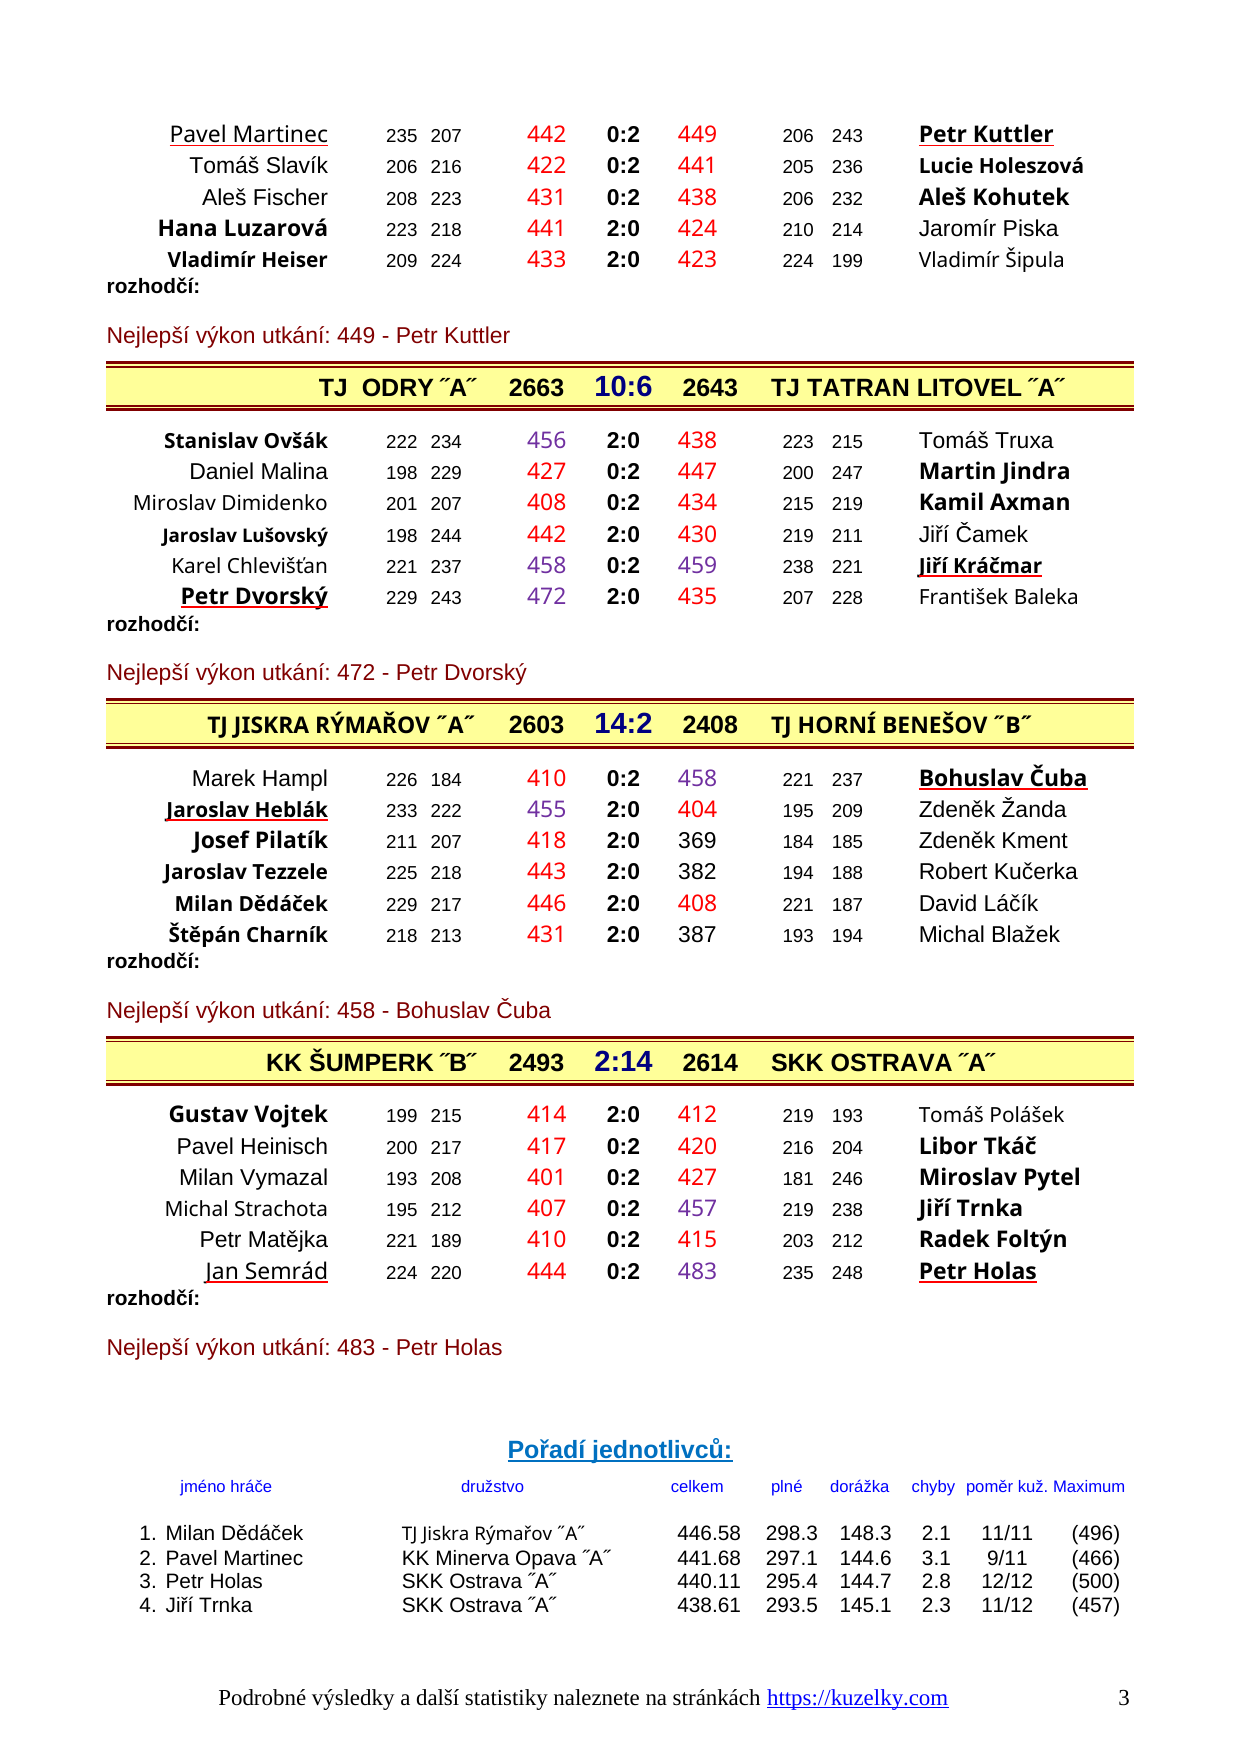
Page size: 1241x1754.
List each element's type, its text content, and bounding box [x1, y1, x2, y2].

text Jaroslav Lušovský 198 244 442 2:0 430 219 211 Jiří Čamek [106, 518, 1134, 549]
text Nejlepší výkon utkání: 458 - Bohuslav Čuba [106, 997, 1134, 1023]
text Miroslav Dimidenko 201 207 408 0:2 434 215 219 Kamil Axman [106, 486, 1134, 518]
text Pavel Heinisch 200 217 417 0:2 420 216 204 Libor Tkáč [106, 1130, 1134, 1161]
text Jaroslav Tezzele 225 218 443 2:0 382 194 188 Robert Kučerka [106, 855, 1134, 886]
text Milan Vymazal 193 208 401 0:2 427 181 246 Miroslav Pytel [106, 1161, 1134, 1192]
text Pořadí jednotlivců: [94, 1436, 1145, 1464]
text Gustav Vojtek 199 215 414 2:0 412 219 193 Tomáš Polášek [106, 1098, 1134, 1130]
text Nejlepší výkon utkání: 472 - Petr Dvorský [106, 659, 1134, 686]
text Marek Hampl 226 184 410 0:2 458 221 237 Bohuslav Čuba [106, 761, 1134, 793]
text Nejlepší výkon utkání: 449 - Petr Kuttler [106, 322, 1134, 349]
text Pavel Martinec 235 207 442 0:2 449 206 243 Petr Kuttler [106, 118, 1134, 149]
text Michal Strachota 195 212 407 0:2 457 219 238 Jiří Trnka [106, 1192, 1134, 1223]
text Štěpán Charník 218 213 431 2:0 387 193 194 Michal Blažek [106, 918, 1134, 949]
text 3. Petr Holas SKK Ostrava ˝A˝ 440.11 295.4 144.7 2.8 12/12 (500) [106, 1569, 1134, 1593]
text 4. Jiří Trnka SKK Ostrava ˝A˝ 438.61 293.5 145.1 2.3 11/12 (457) [106, 1593, 1134, 1617]
text rozhodčí: [106, 949, 1134, 973]
text Karel Chlevišťan 221 237 458 0:2 459 238 221 Jiří Kráčmar [106, 549, 1134, 580]
text Milan Dědáček 229 217 446 2:0 408 221 187 David Láčík [106, 886, 1134, 918]
text Jaroslav Heblák 233 222 455 2:0 404 195 209 Zdeněk Žanda [106, 793, 1134, 824]
text Vladimír Heiser 209 224 433 2:0 423 224 199 Vladimír Šipula [106, 243, 1134, 274]
text rozhodčí: [106, 274, 1134, 298]
text Petr Dvorský 229 243 472 2:0 435 207 228 František Baleka [106, 580, 1134, 611]
text TJ Jiskra Rýmařov ˝A˝ 2603 14:2 2408 TJ Horní Benešov ˝B˝ [106, 704, 1134, 743]
text Hana Luzarová 223 218 441 2:0 424 210 214 Jaromír Piska [106, 212, 1134, 243]
text 2. Pavel Martinec KK Minerva Opava ˝A˝ 441.68 297.1 144.6 3.1 9/11 (466) [106, 1545, 1134, 1569]
text rozhodčí: [106, 1286, 1134, 1310]
text jméno hráče družstvo celkem plné dorážka chyby poměr kuž. Maximum [106, 1477, 1134, 1496]
text Stanislav Ovšák 222 234 456 2:0 438 223 215 Tomáš Truxa [106, 424, 1134, 455]
text KK Šumperk ˝B˝ 2493 2:14 2614 SKK Ostrava ˝A˝ [106, 1042, 1134, 1080]
text Daniel Malina 198 229 427 0:2 447 200 247 Martin Jindra [106, 455, 1134, 486]
text Jan Semrád 224 220 444 0:2 483 235 248 Petr Holas [106, 1255, 1134, 1286]
text Nejlepší výkon utkání: 483 - Petr Holas [106, 1334, 1134, 1360]
text Tomáš Slavík 206 216 422 0:2 441 205 236 Lucie Holeszová [106, 149, 1134, 181]
text Josef Pilatík 211 207 418 2:0 369 184 185 Zdeněk Kment [106, 824, 1134, 855]
text TJ Odry ˝A˝ 2663 10:6 2643 TJ Tatran Litovel ˝A˝ [106, 368, 1134, 405]
text 1. Milan Dědáček TJ Jiskra Rýmařov ˝A˝ 446.58 298.3 148.3 2.1 11/11 (496) [106, 1520, 1134, 1545]
text Aleš Fischer 208 223 431 0:2 438 206 232 Aleš Kohutek [106, 181, 1134, 212]
text Petr Matějka 221 189 410 0:2 415 203 212 Radek Foltýn [106, 1223, 1134, 1255]
text rozhodčí: [106, 611, 1134, 635]
